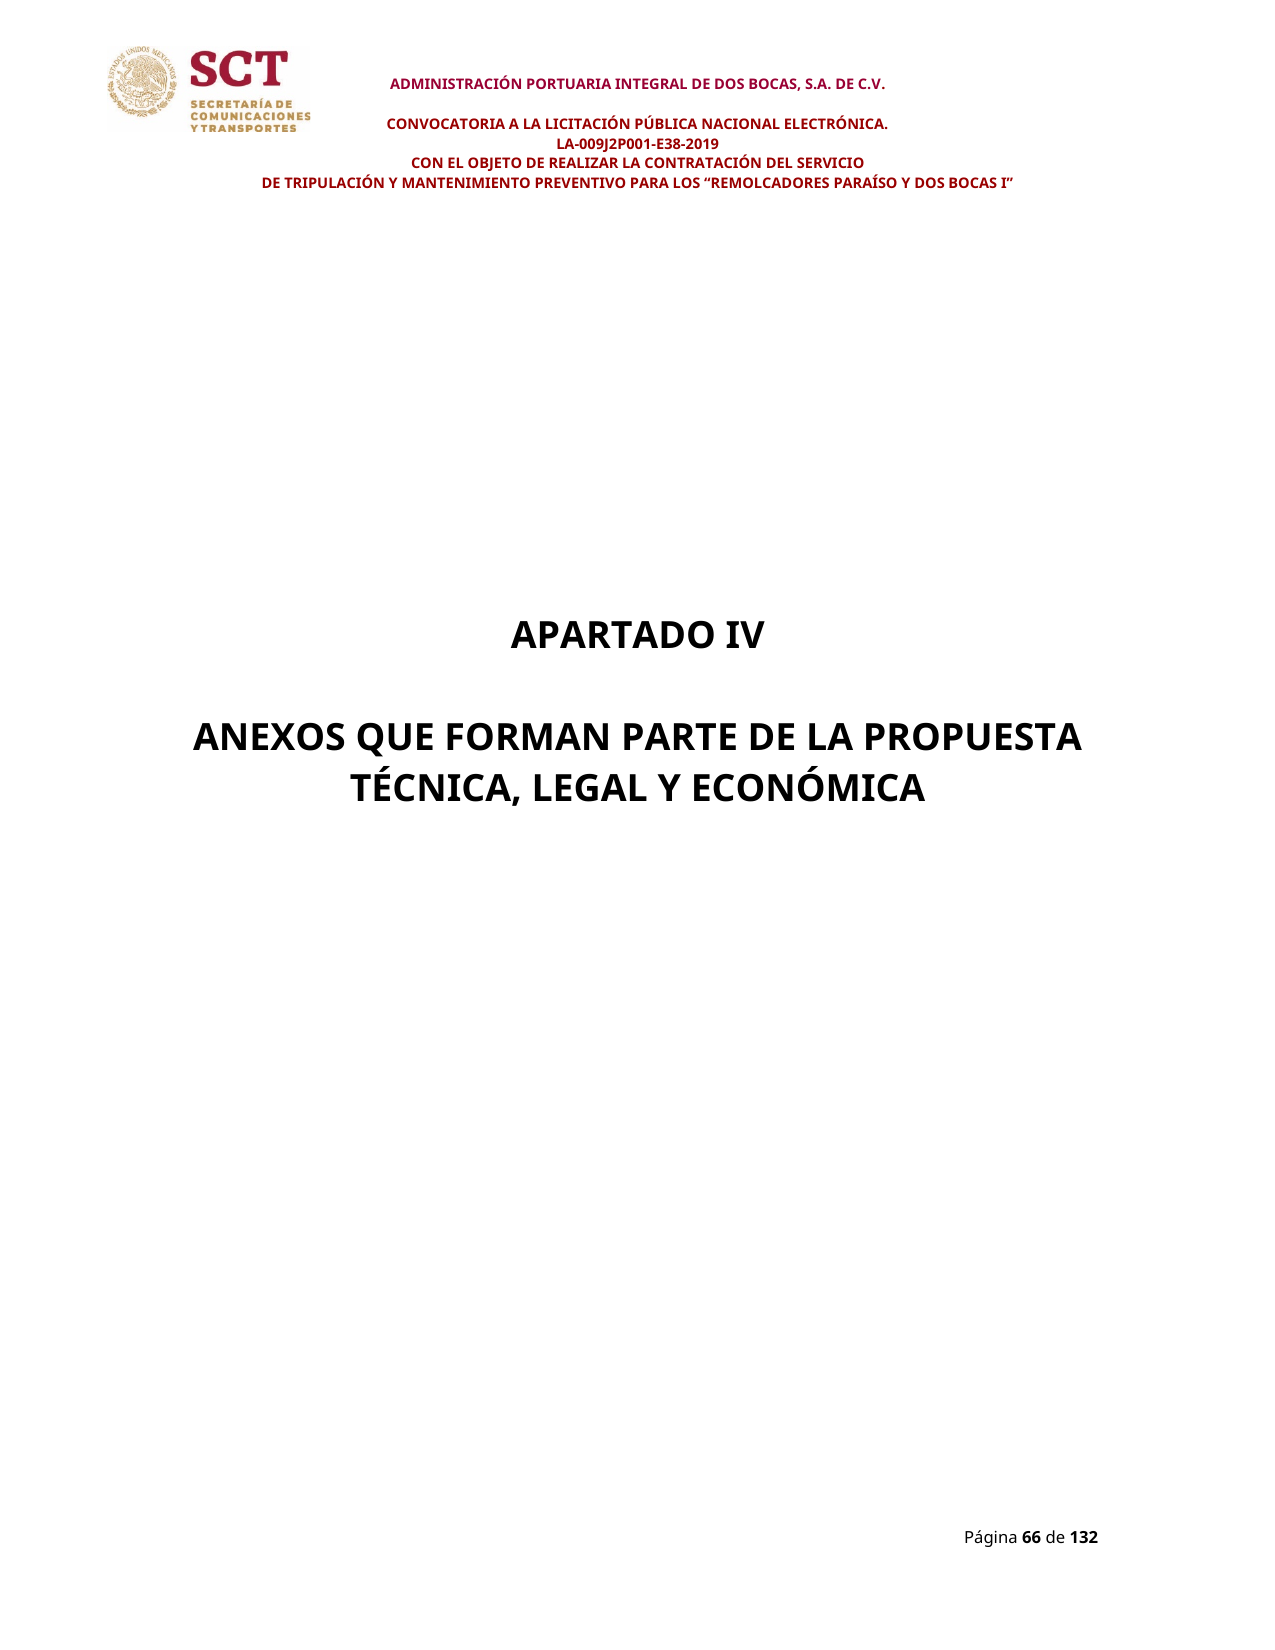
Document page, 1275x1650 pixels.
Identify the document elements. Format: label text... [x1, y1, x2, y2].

text APARTADO IV [177, 608, 1098, 659]
picture [107, 46, 311, 132]
text ANEXOS QUE FORMAN PARTE DE LA PROPUESTA TÉCNICA, LEGAL Y ECONÓMICA [177, 711, 1098, 813]
